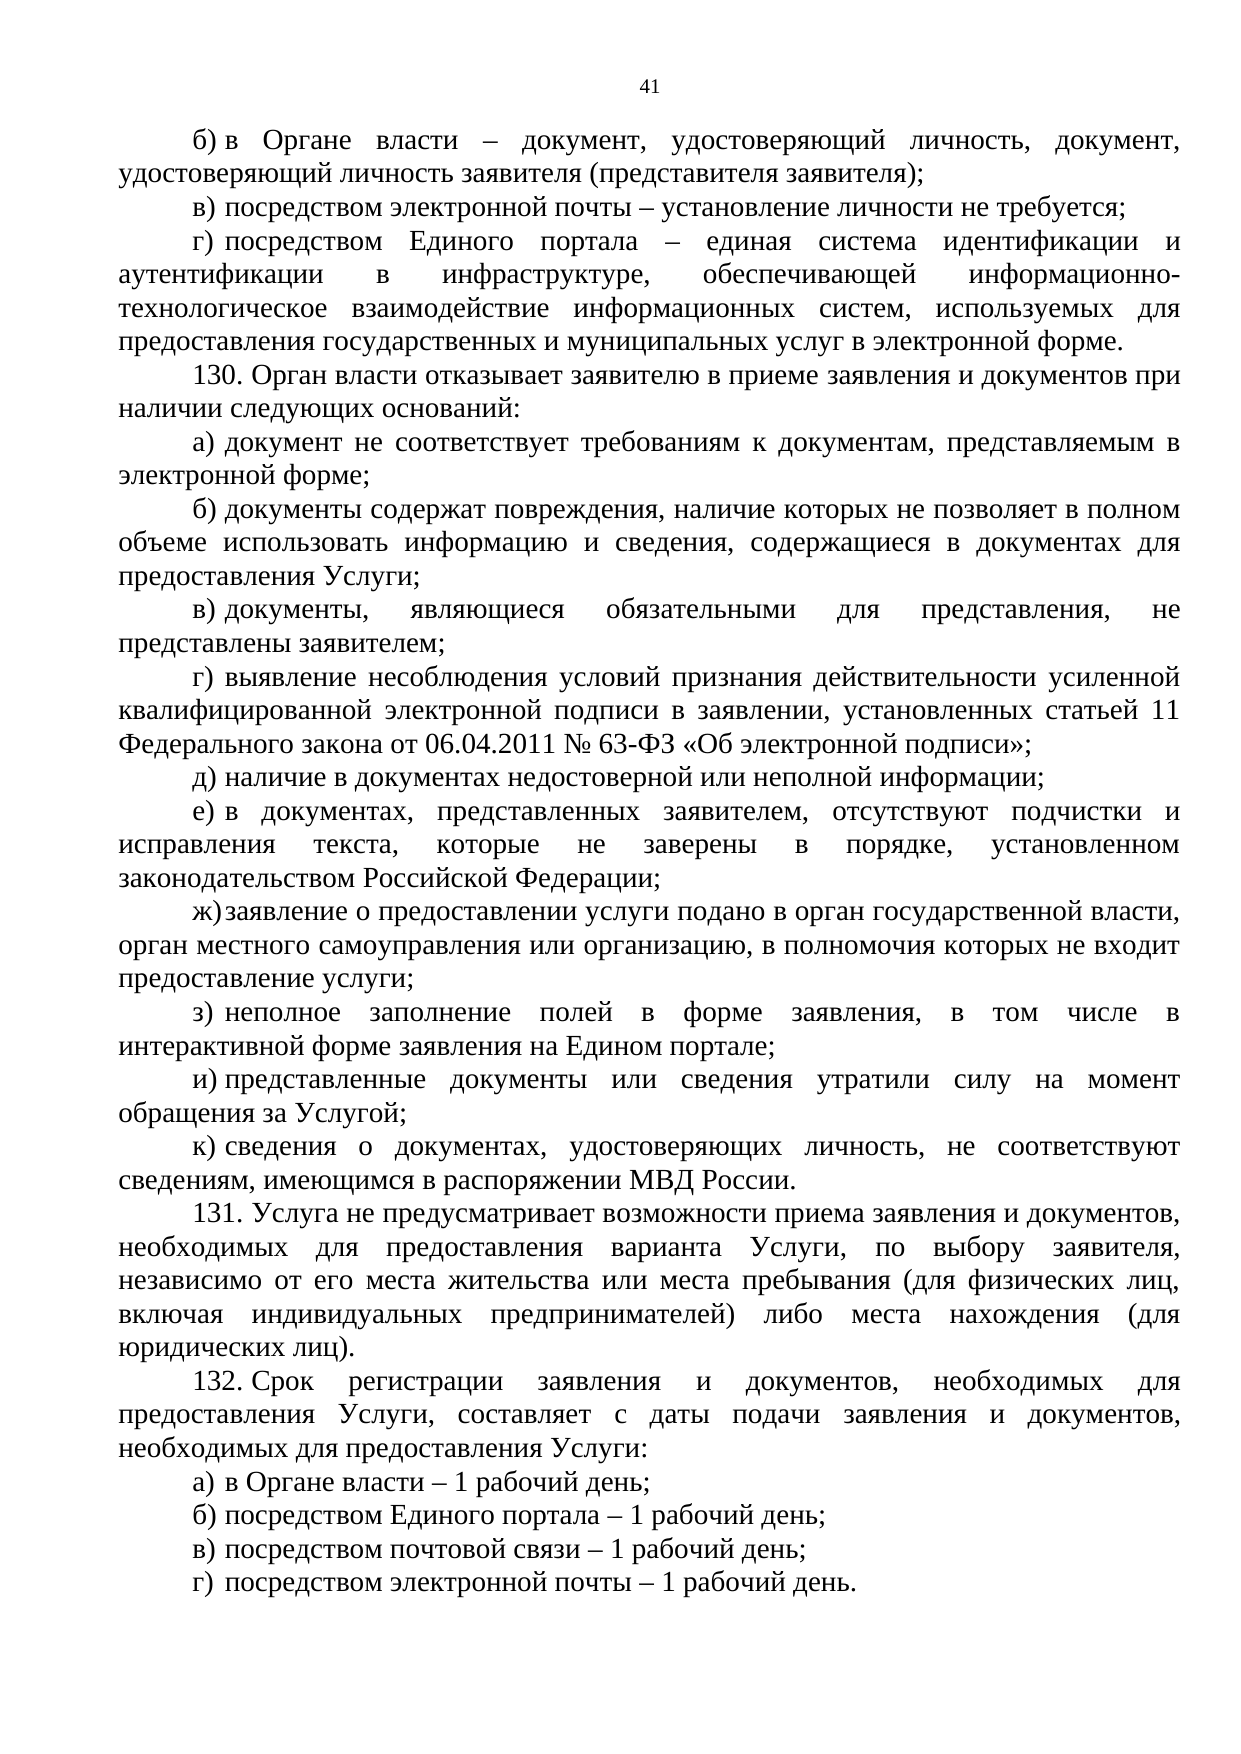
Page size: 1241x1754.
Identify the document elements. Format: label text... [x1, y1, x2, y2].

list наличие в документах недостоверной или неполной информации; [118, 759, 1181, 793]
list документы содержат повреждения, наличие которых не позволяет в полном объеме использовать информацию и сведения, содержащиеся в документах для предоставления Услуги; [118, 491, 1181, 592]
list документ не соответствует требованиям к документам, представляемым в электронной форме; [118, 424, 1181, 491]
list Срок регистрации заявления и документов, необходимых для предоставления Услуги, составляет с даты подачи заявления и документов, необходимых для предоставления Услуги: [118, 1363, 1181, 1464]
list в документах, представленных заявителем, отсутствуют подчистки и исправления текста, которые не заверены в порядке, установленном законодательством Российской Федерации; [118, 793, 1181, 893]
list посредством почтовой связи – 1 рабочий день; [118, 1531, 1181, 1564]
list Орган власти отказывает заявителю в приеме заявления и документов при наличии следующих оснований: [118, 357, 1181, 424]
list в Органе власти – документ, удостоверяющий личность, документ, удостоверяющий личность заявителя (представителя заявителя); [118, 122, 1181, 189]
list посредством электронной почты – установление личности не требуется; [118, 189, 1181, 223]
list заявление о предоставлении услуги подано в орган государственной власти, орган местного самоуправления или организацию, в полномочия которых не входит предоставление услуги; [118, 893, 1181, 994]
list посредством Единого портала – единая система идентификации и аутентификации в инфраструктуре, обеспечивающей информационно-технологическое взаимодействие информационных систем, используемых для предоставления государственных и муниципальных услуг в электронной форме. [118, 223, 1181, 357]
list посредством Единого портала – 1 рабочий день; [118, 1497, 1181, 1531]
list неполное заполнение полей в форме заявления, в том числе в интерактивной форме заявления на Едином портале; [118, 994, 1181, 1061]
list Услуга не предусматривает возможности приема заявления и документов, необходимых для предоставления варианта Услуги, по выбору заявителя, независимо от его места жительства или места пребывания (для физических лиц, включая индивидуальных предпринимателей) либо места нахождения (для юридических лиц). [118, 1195, 1181, 1363]
list посредством электронной почты – 1 рабочий день. [118, 1564, 1181, 1598]
list документы, являющиеся обязательными для представления, не представлены заявителем; [118, 592, 1181, 659]
list выявление несоблюдения условий признания действительности усиленной квалифицированной электронной подписи в заявлении, установленных статьей 11 Федерального закона от 06.04.2011 № 63-ФЗ «Об электронной подписи»; [118, 659, 1181, 759]
list представленные документы или сведения утратили силу на момент обращения за Услугой; [118, 1061, 1181, 1128]
list в Органе власти – 1 рабочий день; [118, 1464, 1181, 1497]
list сведения о документах, удостоверяющих личность, не соответствуют сведениям, имеющимся в распоряжении МВД России. [118, 1128, 1181, 1195]
